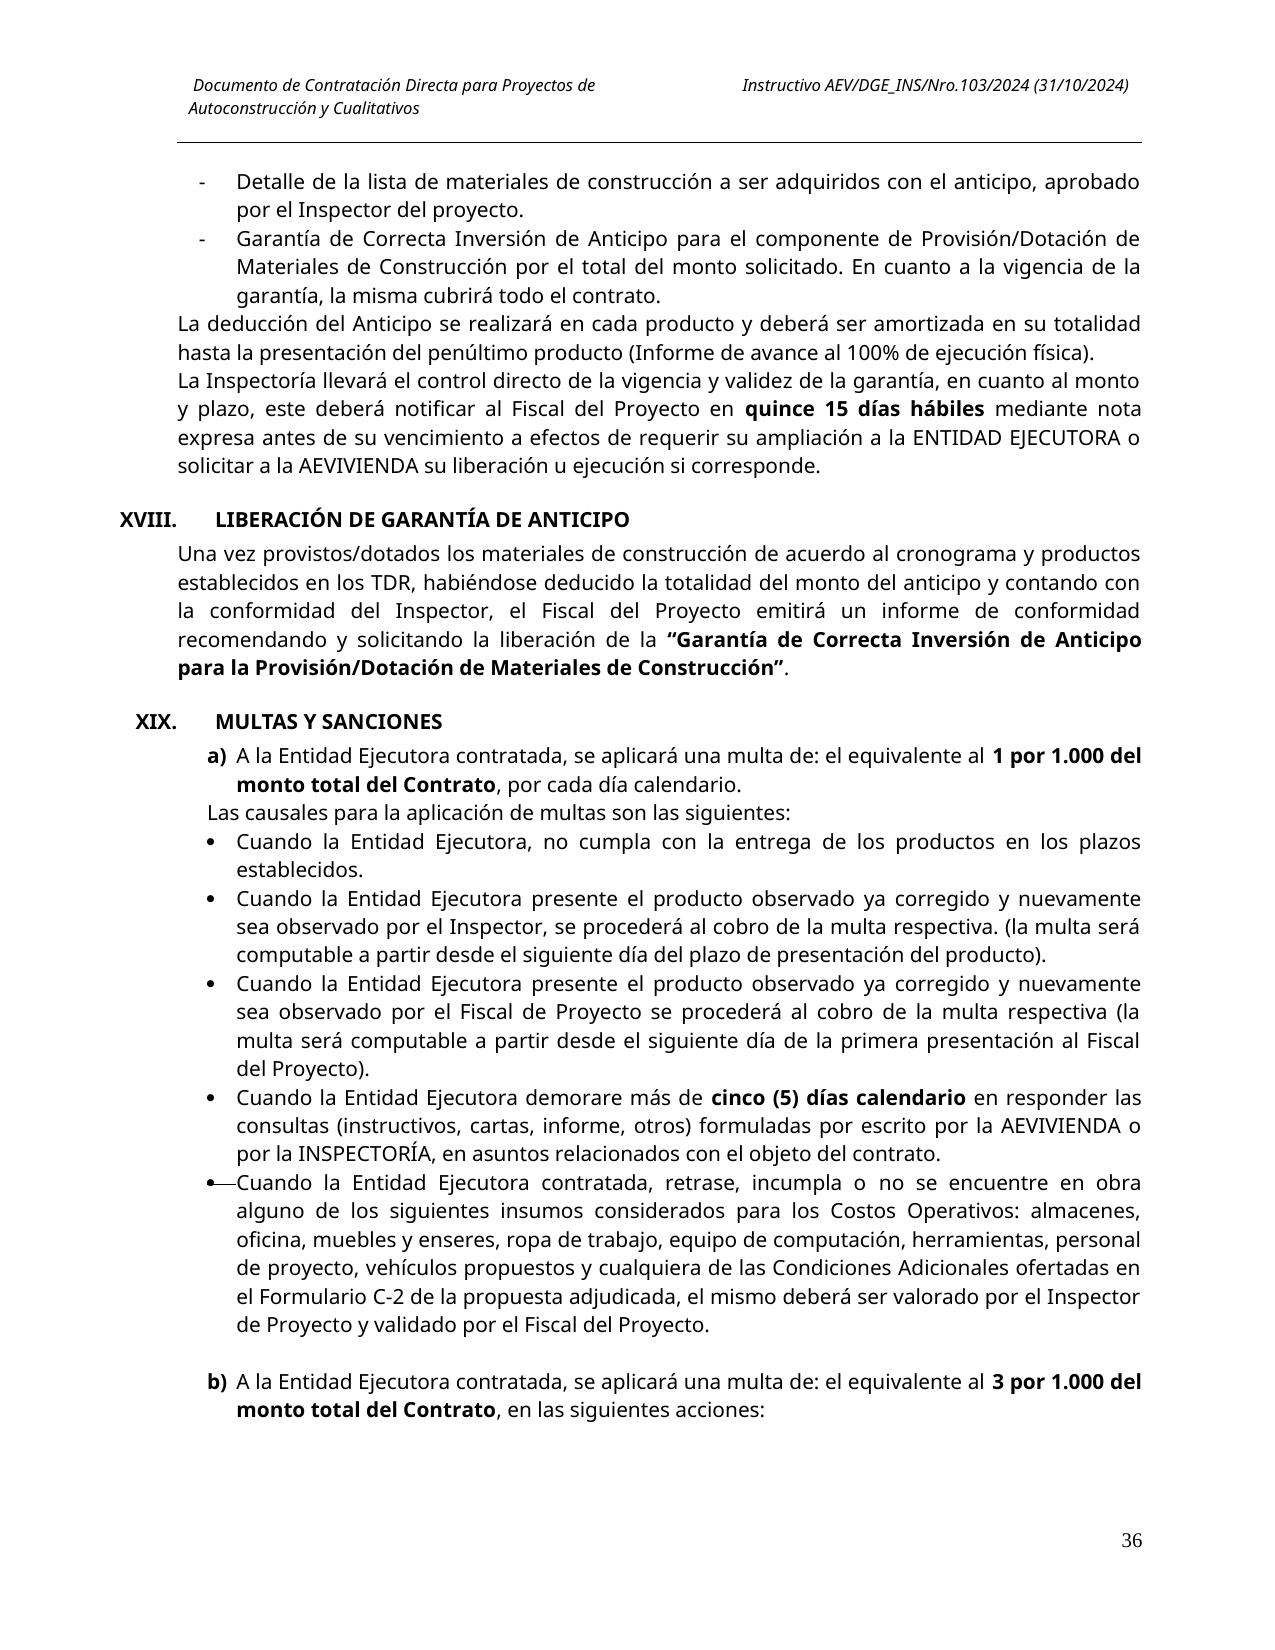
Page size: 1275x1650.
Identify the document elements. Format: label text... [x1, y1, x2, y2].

list Detalle de la lista de materiales de construcción a ser adquiridos con el anticipo, aprobado por el Inspector del proyecto. [199, 167, 1142, 224]
list A la Entidad Ejecutora contratada, se aplicará una multa de: el equivalente al 1 por 1.000 del monto total del Contrato, por cada día calendario. [207, 741, 1142, 798]
text La Inspectoría llevará el control directo de la vigencia y validez de la garantía, en cuanto al monto y plazo, este deberá notificar al Fiscal del Proyecto en quince 15 días hábiles mediante nota expresa antes de su vencimiento a efectos de requerir su ampliación a la ENTIDAD EJECUTORA o solicitar a la AEVIVIENDA su liberación u ejecución si corresponde. [177, 366, 1142, 480]
text Las causales para la aplicación de multas son las siguientes: [207, 798, 1142, 827]
list Cuando la Entidad Ejecutora contratada, retrase, incumpla o no se encuentre en obra alguno de los siguientes insumos considerados para los Costos Operativos: almacenes, oficina, muebles y enseres, ropa de trabajo, equipo de computación, herramientas, personal de proyecto, vehículos propuestos y cualquiera de las Condiciones Adicionales ofertadas en el Formulario C-2 de la propuesta adjudicada, el mismo deberá ser valorado por el Inspector de Proyecto y validado por el Fiscal del Proyecto. [207, 1168, 1142, 1339]
list Garantía de Correcta Inversión de Anticipo para el componente de Provisión/Dotación de Materiales de Construcción por el total del monto solicitado. En cuanto a la vigencia de la garantía, la misma cubrirá todo el contrato. [199, 224, 1142, 309]
list Cuando la Entidad Ejecutora demorare más de cinco (5) días calendario en responder las consultas (instructivos, cartas, informe, otros) formuladas por escrito por la AEVIVIENDA o por la INSPECTORÍA, en asuntos relacionados con el objeto del contrato. [207, 1083, 1142, 1168]
list Cuando la Entidad Ejecutora presente el producto observado ya corregido y nuevamente sea observado por el Fiscal de Proyecto se procederá al cobro de la multa respectiva (la multa será computable a partir desde el siguiente día de la primera presentación al Fiscal del Proyecto). [207, 969, 1142, 1083]
text La deducción del Anticipo se realizará en cada producto y deberá ser amortizada en su totalidad hasta la presentación del penúltimo producto (Informe de avance al 100% de ejecución física). [177, 309, 1142, 366]
list Cuando la Entidad Ejecutora presente el producto observado ya corregido y nuevamente sea observado por el Inspector, se procederá al cobro de la multa respectiva. (la multa será computable a partir desde el siguiente día del plazo de presentación del producto). [207, 884, 1142, 969]
list MULTAS Y SANCIONES [177, 707, 1142, 735]
list LIBERACIÓN DE GARANTÍA DE ANTICIPO [177, 505, 1142, 533]
list A la Entidad Ejecutora contratada, se aplicará una multa de: el equivalente al 3 por 1.000 del monto total del Contrato, en las siguientes acciones: [207, 1367, 1142, 1424]
list Cuando la Entidad Ejecutora, no cumpla con la entrega de los productos en los plazos establecidos. [207, 827, 1142, 884]
text Una vez provistos/dotados los materiales de construcción de acuerdo al cronograma y productos establecidos en los TDR, habiéndose deducido la totalidad del monto del anticipo y contando con la conformidad del Inspector, el Fiscal del Proyecto emitirá un informe de conformidad recomendando y solicitando la liberación de la “Garantía de Correcta Inversión de Anticipo para la Provisión/Dotación de Materiales de Construcción”. [177, 539, 1142, 682]
